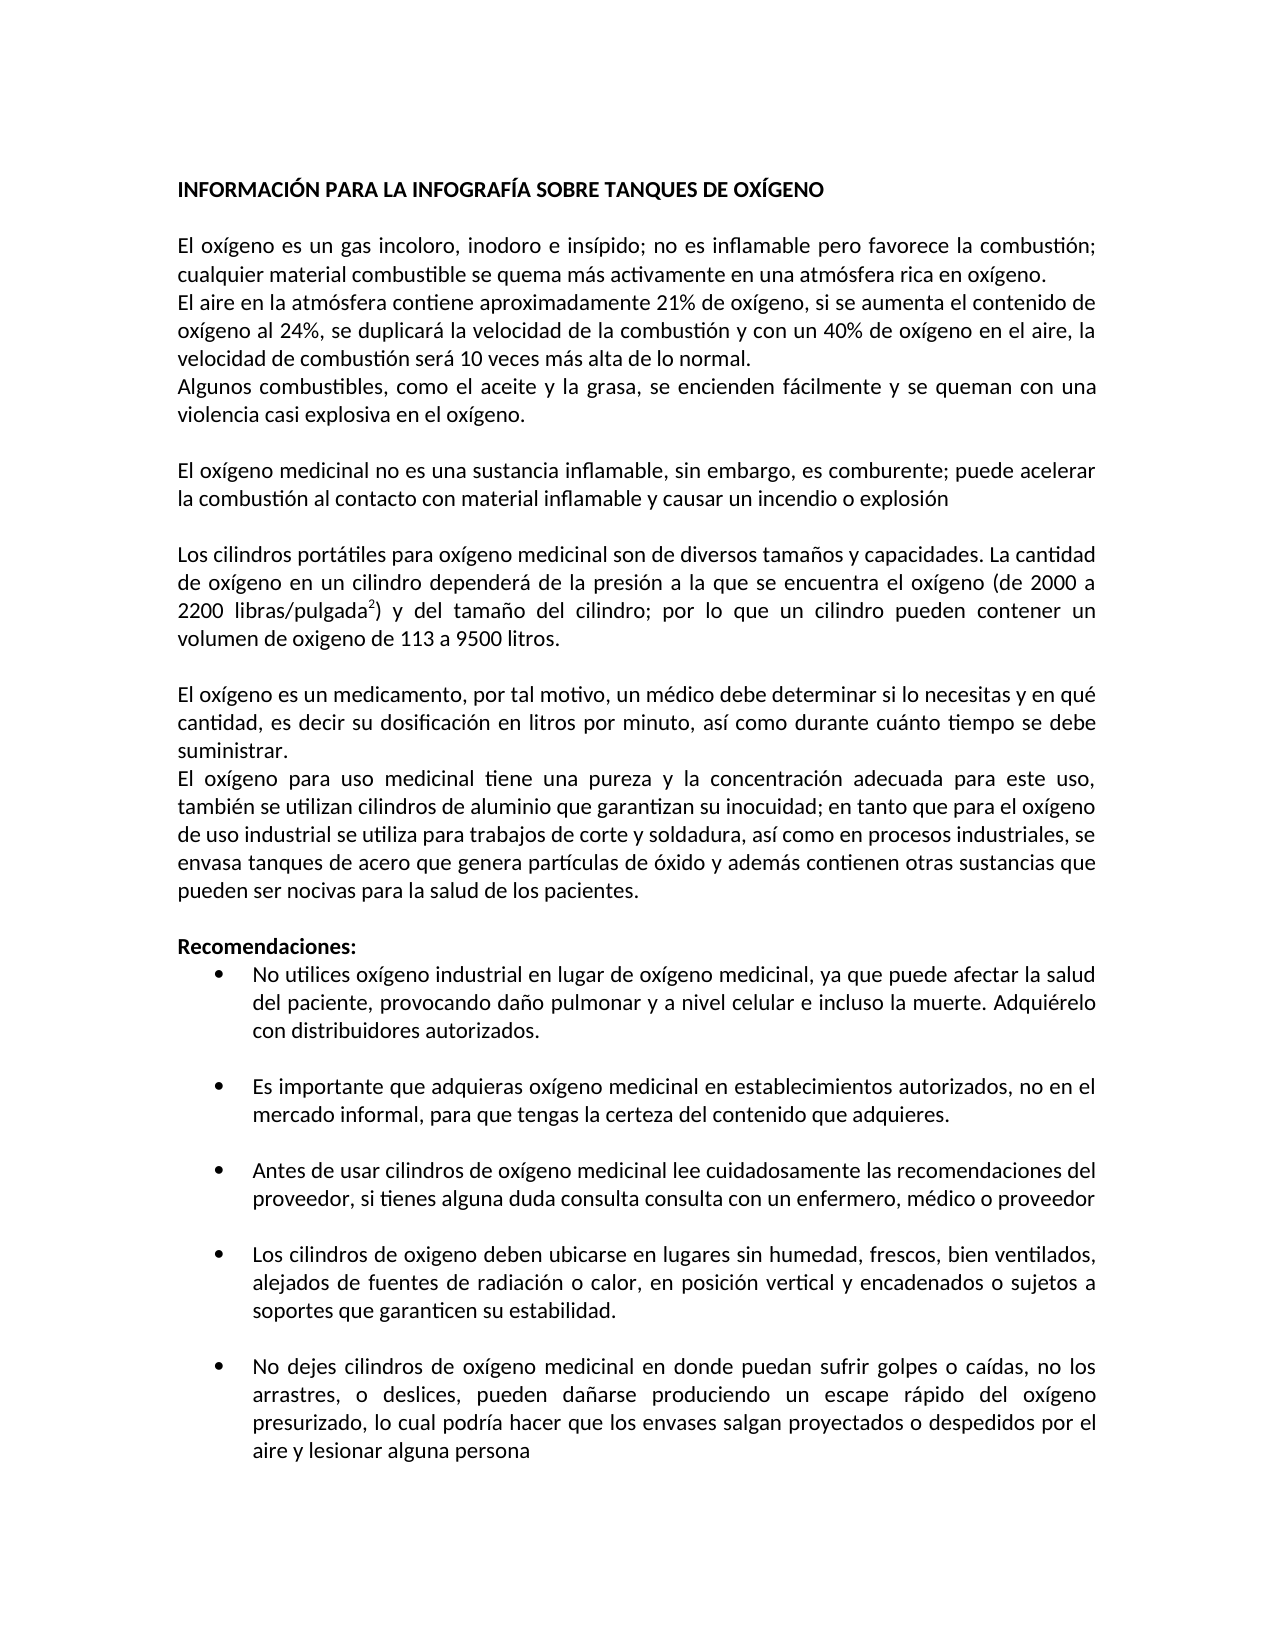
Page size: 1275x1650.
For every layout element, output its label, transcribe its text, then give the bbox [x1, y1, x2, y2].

text El oxígeno es un gas incoloro, inodoro e insípido; no es inflamable pero favorece la combustión; cualquier material combustible se quema más activamente en una atmósfera rica en oxígeno. [177, 232, 1098, 288]
text Algunos combustibles, como el aceite y la grasa, se encienden fácilmente y se queman con una violencia casi explosiva en el oxígeno. [177, 372, 1098, 428]
list No dejes cilindros de oxígeno medicinal en donde puedan sufrir golpes o caídas, no los arrastres, o deslices, pueden dañarse produciendo un escape rápido del oxígeno presurizado, lo cual podría hacer que los envases salgan proyectados o despedidos por el aire y lesionar alguna persona [215, 1352, 1098, 1464]
list Antes de usar cilindros de oxígeno medicinal lee cuidadosamente las recomendaciones del proveedor, si tienes alguna duda consulta consulta con un enfermero, médico o proveedor [215, 1156, 1098, 1212]
list No utilices oxígeno industrial en lugar de oxígeno medicinal, ya que puede afectar la salud del paciente, provocando daño pulmonar y a nivel celular e incluso la muerte. Adquiérelo con distribuidores autorizados. [215, 960, 1098, 1044]
text Recomendaciones: [177, 932, 1098, 960]
text El aire en la atmósfera contiene aproximadamente 21% de oxígeno, si se aumenta el contenido de oxígeno al 24%, se duplicará la velocidad de la combustión y con un 40% de oxígeno en el aire, la velocidad de combustión será 10 veces más alta de lo normal. [177, 288, 1098, 372]
text El oxígeno es un medicamento, por tal motivo, un médico debe determinar si lo necesitas y en qué cantidad, es decir su dosificación en litros por minuto, así como durante cuánto tiempo se debe suministrar. [177, 680, 1098, 764]
text El oxígeno para uso medicinal tiene una pureza y la concentración adecuada para este uso, también se utilizan cilindros de aluminio que garantizan su inocuidad; en tanto que para el oxígeno de uso industrial se utiliza para trabajos de corte y soldadura, así como en procesos industriales, se envasa tanques de acero que genera partículas de óxido y además contienen otras sustancias que pueden ser nocivas para la salud de los pacientes. [177, 764, 1098, 904]
text Los cilindros portátiles para oxígeno medicinal son de diversos tamaños y capacidades. La cantidad de oxígeno en un cilindro dependerá de la presión a la que se encuentra el oxígeno (de 2000 a 2200 libras/pulgada2) y del tamaño del cilindro; por lo que un cilindro pueden contener un volumen de oxigeno de 113 a 9500 litros. [177, 540, 1098, 652]
text El oxígeno medicinal no es una sustancia inflamable, sin embargo, es comburente; puede acelerar la combustión al contacto con material inflamable y causar un incendio o explosión [177, 456, 1098, 512]
list Los cilindros de oxigeno deben ubicarse en lugares sin humedad, frescos, bien ventilados, alejados de fuentes de radiación o calor, en posición vertical y encadenados o sujetos a soportes que garanticen su estabilidad. [215, 1240, 1098, 1324]
list Es importante que adquieras oxígeno medicinal en establecimientos autorizados, no en el mercado informal, para que tengas la certeza del contenido que adquieres. [215, 1072, 1098, 1128]
text INFORMACIÓN PARA LA INFOGRAFÍA SOBRE TANQUES DE OXÍGENO [177, 176, 1098, 204]
